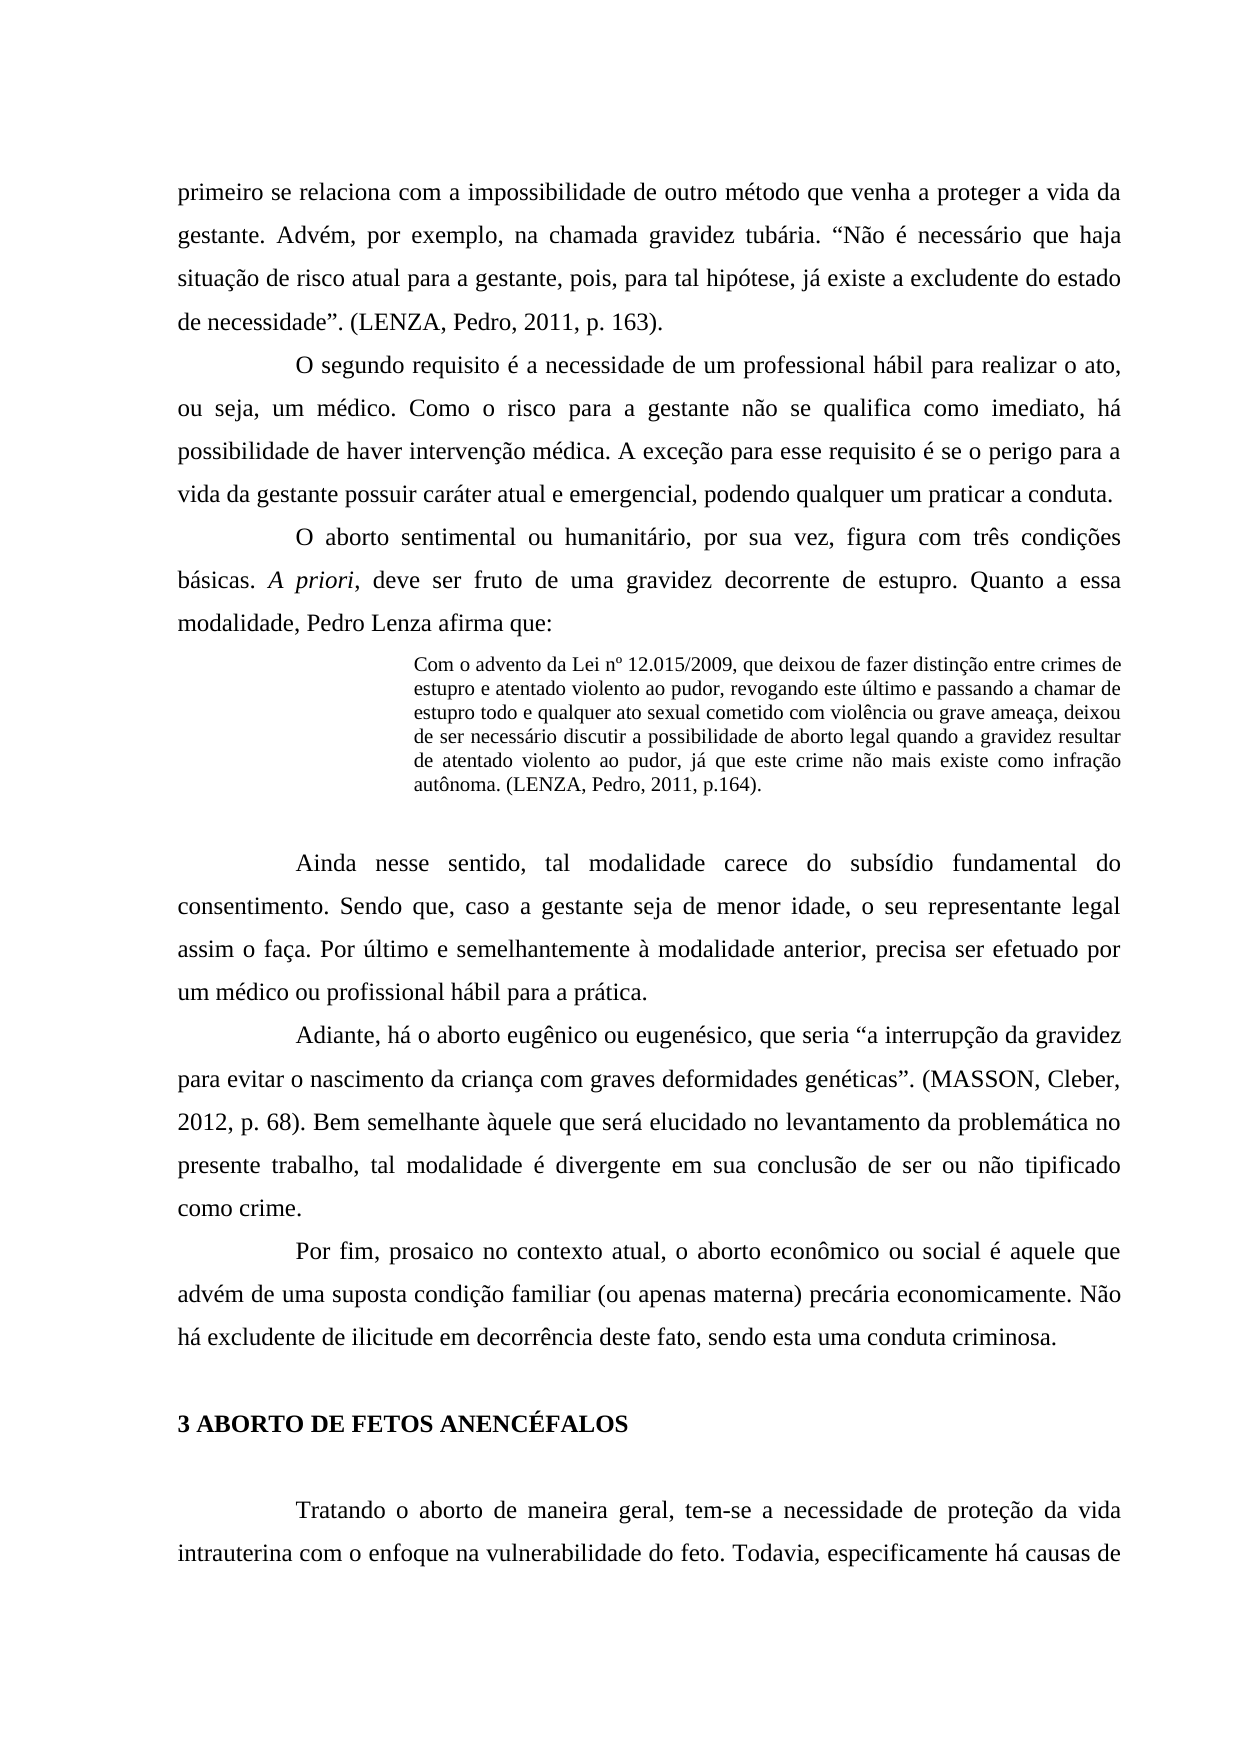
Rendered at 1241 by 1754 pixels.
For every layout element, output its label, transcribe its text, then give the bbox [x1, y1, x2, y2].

text O segundo requisito é a necessidade de um professional hábil para realizar o ato, ou seja, um médico. Como o risco para a gestante não se qualifica como imediato, há possibilidade de haver intervenção médica. A exceção para esse requisito é se o perigo para a vida da gestante possuir caráter atual e emergencial, podendo qualquer um praticar a conduta. [177, 350, 1122, 508]
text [177, 1495, 1122, 1567]
text Por fim, prosaico no contexto atual, o aborto econômico ou social é aquele que advém de uma suposta condição familiar (ou apenas materna) precária economicamente. Não há excludente de ilicitude em decorrência deste fato, sendo esta uma conduta criminosa. [177, 1236, 1122, 1351]
text Adiante, há o aborto eugênico ou eugenésico, que seria “a interrupção da gravidez para evitar o nascimento da criança com graves deformidades genéticas”. (MASSON, Cleber, 2012, p. 68). Bem semelhante àquele que será elucidado no levantamento da problemática no presente trabalho, tal modalidade é divergente em sua conclusão de ser ou não tipificado como crime. [177, 1021, 1122, 1222]
text Ainda nesse sentido, tal modalidade carece do subsídio fundamental do consentimento. Sendo que, caso a gestante seja de menor idade, o seu representante legal assim o faça. Por último e semelhantemente à modalidade anterior, precisa ser efetuado por um médico ou profissional hábil para a prática. [177, 848, 1122, 1006]
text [177, 177, 1122, 335]
text O aborto sentimental ou humanitário, por sua vez, figura com três condições básicas. A priori, deve ser fruto de uma gravidez decorrente de estupro. Quanto a essa modalidade, Pedro Lenza afirma que: [177, 522, 1122, 637]
text Com o advento da Lei nº 12.015/2009, que deixou de fazer distinção entre crimes de estupro e atentado violento ao pudor, revogando este último e passando a chamar de estupro todo e qualquer ato sexual cometido com violência ou grave ameaça, deixou de ser necessário discutir a possibilidade de aborto legal quando a gravidez resultar de atentado violento ao pudor, já que este crime não mais existe como infração autônoma. (LENZA, Pedro, 2011, p.164). [413, 652, 1122, 796]
text 3 ABORTO DE FETOS ANENCÉFALOS [177, 1409, 1122, 1437]
